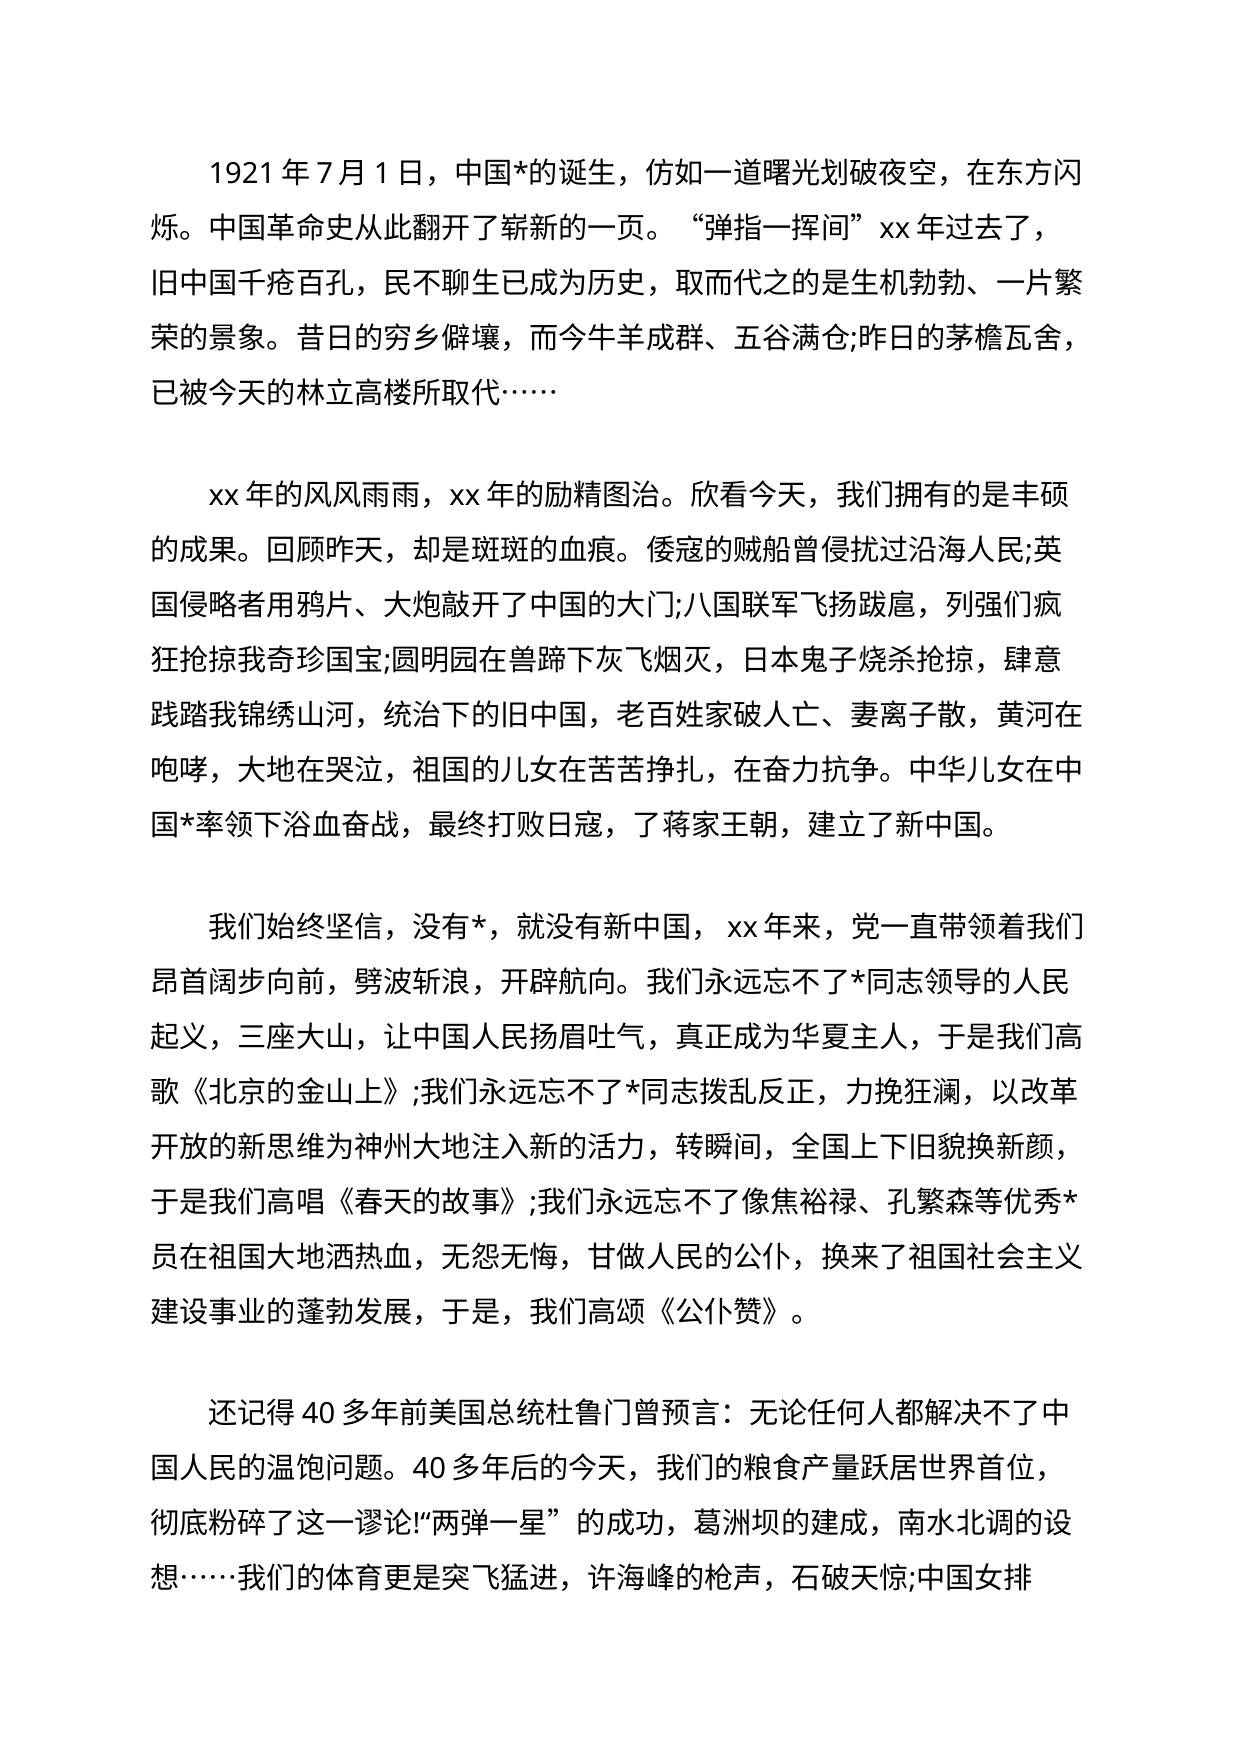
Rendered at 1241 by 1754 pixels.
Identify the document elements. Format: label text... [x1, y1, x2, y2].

text 1921年7月1日，中国*的诞生，仿如一道曙光划破夜空，在东方闪烁。中国革命史从此翻开了崭新的一页。“弹指一挥间”xx年过去了，旧中国千疮百孔，民不聊生已成为历史，取而代之的是生机勃勃、一片繁荣的景象。昔日的穷乡僻壤，而今牛羊成群、五谷满仓;昨日的茅檐瓦舍，已被今天的林立高楼所取代…… [150, 150, 1090, 412]
text xx年的风风雨雨，xx年的励精图治。欣看今天，我们拥有的是丰硕的成果。回顾昨天，却是斑斑的血痕。倭寇的贼船曾侵扰过沿海人民;英国侵略者用鸦片、大炮敲开了中国的大门;八国联军飞扬跋扈，列强们疯狂抢掠我奇珍国宝;圆明园在兽蹄下灰飞烟灭，日本鬼子烧杀抢掠，肆意践踏我锦绣山河，统治下的旧中国，老百姓家破人亡、妻离子散，黄河在咆哮，大地在哭泣，祖国的儿女在苦苦挣扎，在奋力抗争。中华儿女在中国*率领下浴血奋战，最终打败日寇，了蒋家王朝，建立了新中国。 [150, 472, 1090, 844]
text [150, 1390, 1090, 1597]
text 我们始终坚信，没有*，就没有新中国， xx年来，党一直带领着我们昂首阔步向前，劈波斩浪，开辟航向。我们永远忘不了*同志领导的人民起义，三座大山，让中国人民扬眉吐气，真正成为华夏主人，于是我们高歌《北京的金山上》;我们永远忘不了*同志拨乱反正，力挽狂澜，以改革开放的新思维为神州大地注入新的活力，转瞬间，全国上下旧貌换新颜，于是我们高唱《春天的故事》;我们永远忘不了像焦裕禄、孔繁森等优秀*员在祖国大地洒热血，无怨无悔，甘做人民的公仆，换来了祖国社会主义建设事业的蓬勃发展，于是，我们高颂《公仆赞》。 [150, 903, 1090, 1330]
